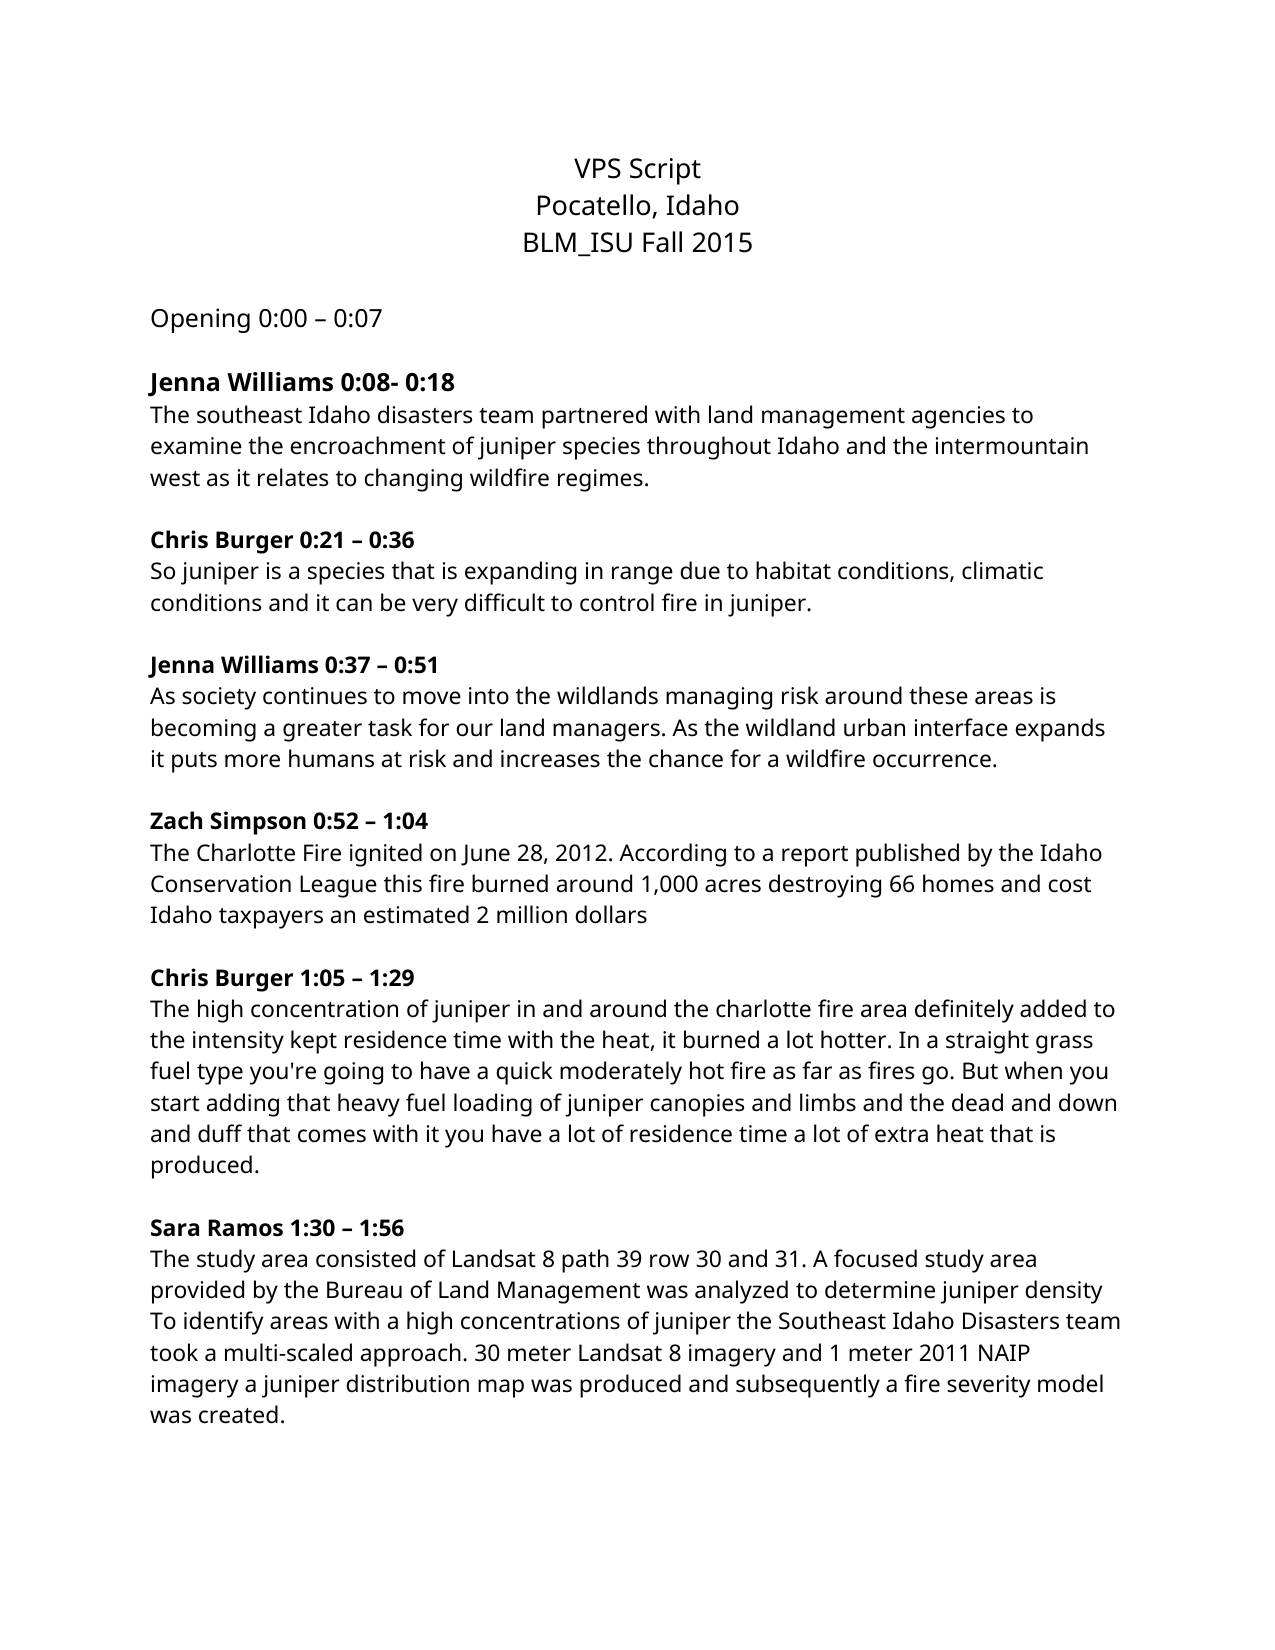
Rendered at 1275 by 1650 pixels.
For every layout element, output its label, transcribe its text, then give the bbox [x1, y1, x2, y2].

text Jenna Williams 0:37 – 0:51 [150, 649, 1125, 680]
text Zach Simpson 0:52 – 1:04 [150, 805, 1125, 836]
text So juniper is a species that is expanding in range due to habitat conditions, climatic conditions and it can be very difficult to control fire in juniper. [150, 555, 1125, 618]
text Chris Burger 0:21 – 0:36 [150, 524, 1125, 555]
text VPS Script [150, 150, 1125, 187]
text The high concentration of juniper in and around the charlotte fire area definitely added to the intensity kept residence time with the heat, it burned a lot hotter. In a straight grass fuel type you're going to have a quick moderately hot fire as far as fires go. But when you start adding that heavy fuel loading of juniper canopies and limbs and the dead and down and duff that comes with it you have a lot of residence time a lot of extra heat that is produced. [150, 993, 1125, 1180]
text To identify areas with a high concentrations of juniper the Southeast Idaho Disasters team took a multi-scaled approach. 30 meter Landsat 8 imagery and 1 meter 2011 NAIP imagery a juniper distribution map was produced and subsequently a fire severity model was created. [150, 1305, 1125, 1430]
text The southeast Idaho disasters team partnered with land management agencies to examine the encroachment of juniper species throughout Idaho and the intermountain west as it relates to changing wildfire regimes. [150, 399, 1125, 493]
text BLM_ISU Fall 2015 [150, 224, 1125, 261]
text The study area consisted of Landsat 8 path 39 row 30 and 31. A focused study area provided by the Bureau of Land Management was analyzed to determine juniper density [150, 1243, 1125, 1305]
text Sara Ramos 1:30 – 1:56 [150, 1211, 1125, 1243]
text Opening 0:00 – 0:07 [150, 300, 1125, 334]
text Pocatello, Idaho [150, 187, 1125, 224]
text Chris Burger 1:05 – 1:29 [150, 961, 1125, 993]
text The Charlotte Fire ignited on June 28, 2012. According to a report published by the Idaho Conservation League this fire burned around 1,000 acres destroying 66 homes and cost Idaho taxpayers an estimated 2 million dollars [150, 836, 1125, 930]
text As society continues to move into the wildlands managing risk around these areas is becoming a greater task for our land managers. As the wildland urban interface expands it puts more humans at risk and increases the chance for a wildfire occurrence. [150, 680, 1125, 774]
text Jenna Williams 0:08- 0:18 [150, 365, 1125, 399]
